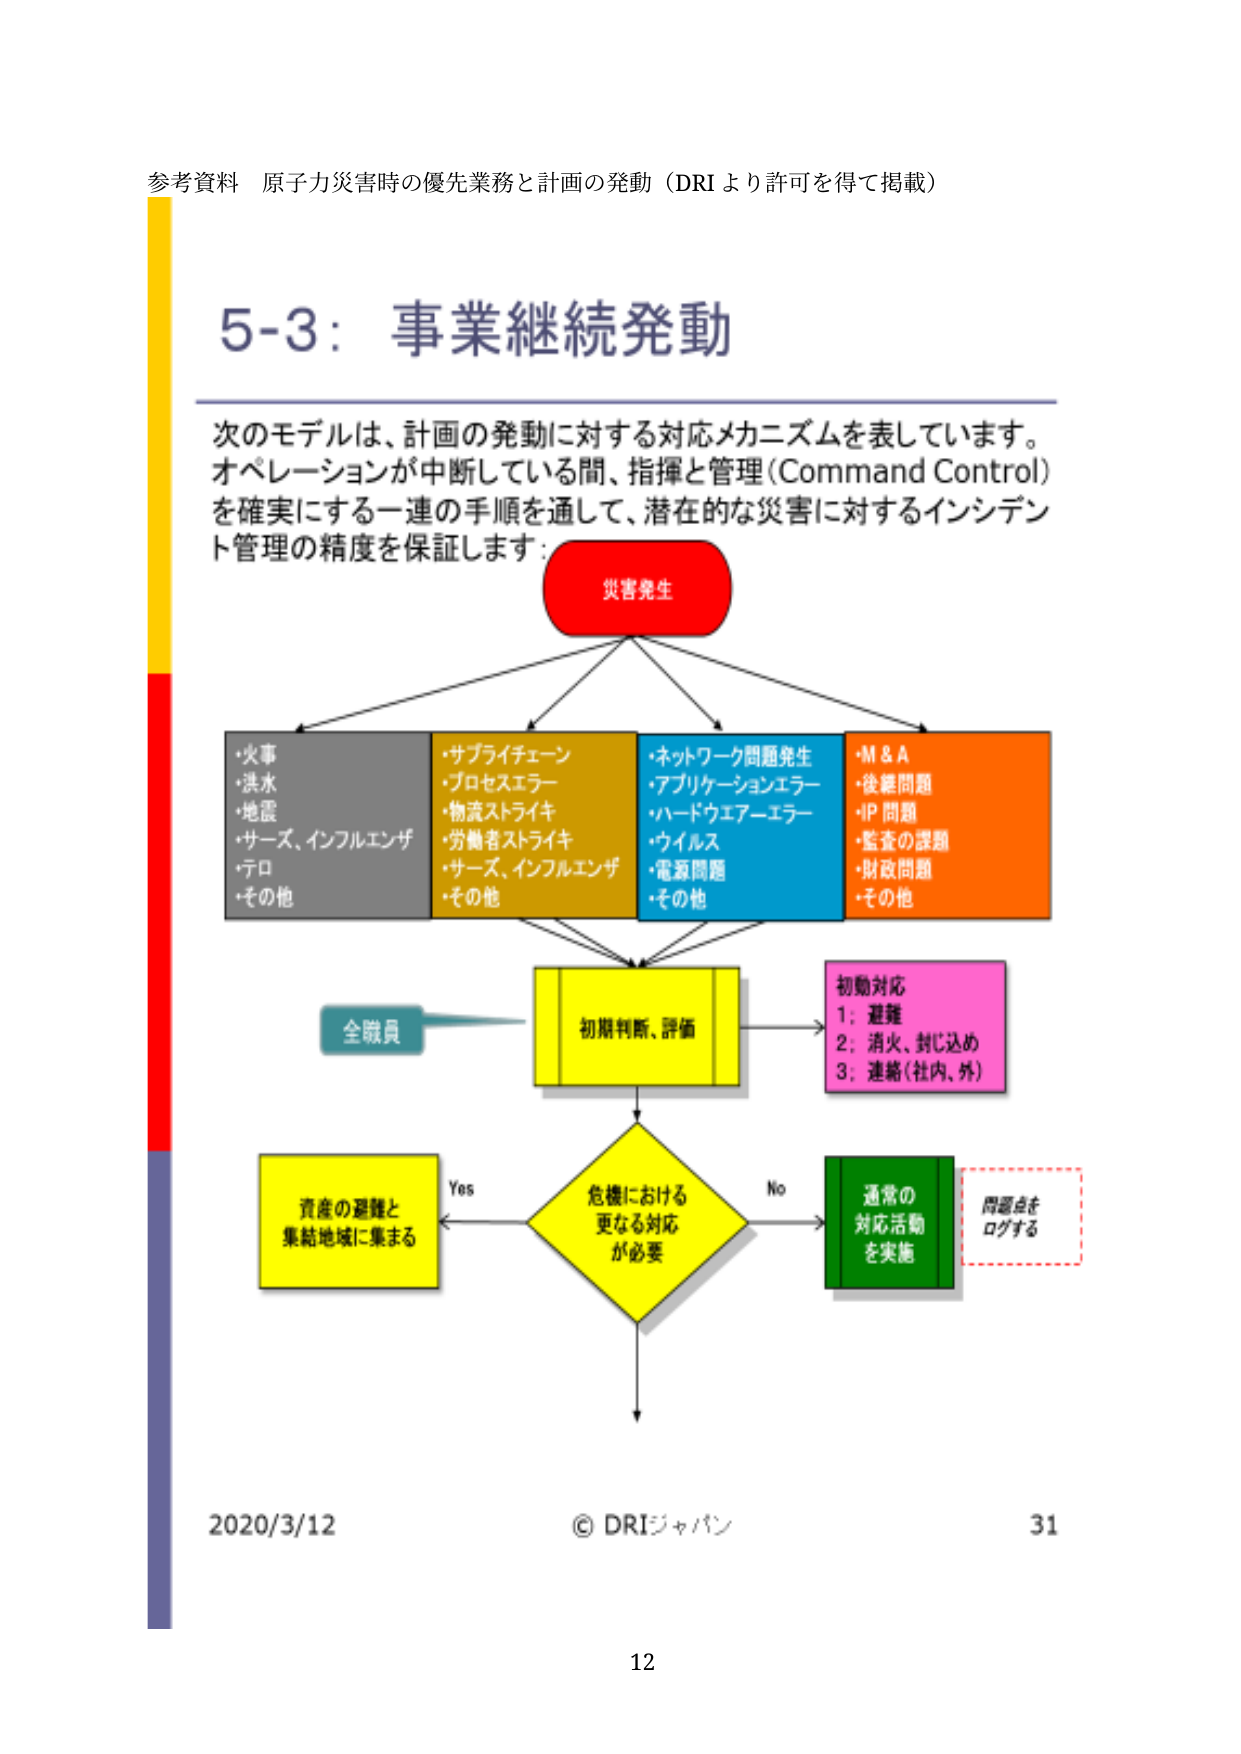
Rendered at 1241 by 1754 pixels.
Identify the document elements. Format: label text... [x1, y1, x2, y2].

picture [147, 197, 1122, 1629]
text 参考資料 原子力災害時の優先業務と計画の発動（DRIより許可を得て掲載） [148, 165, 1137, 198]
